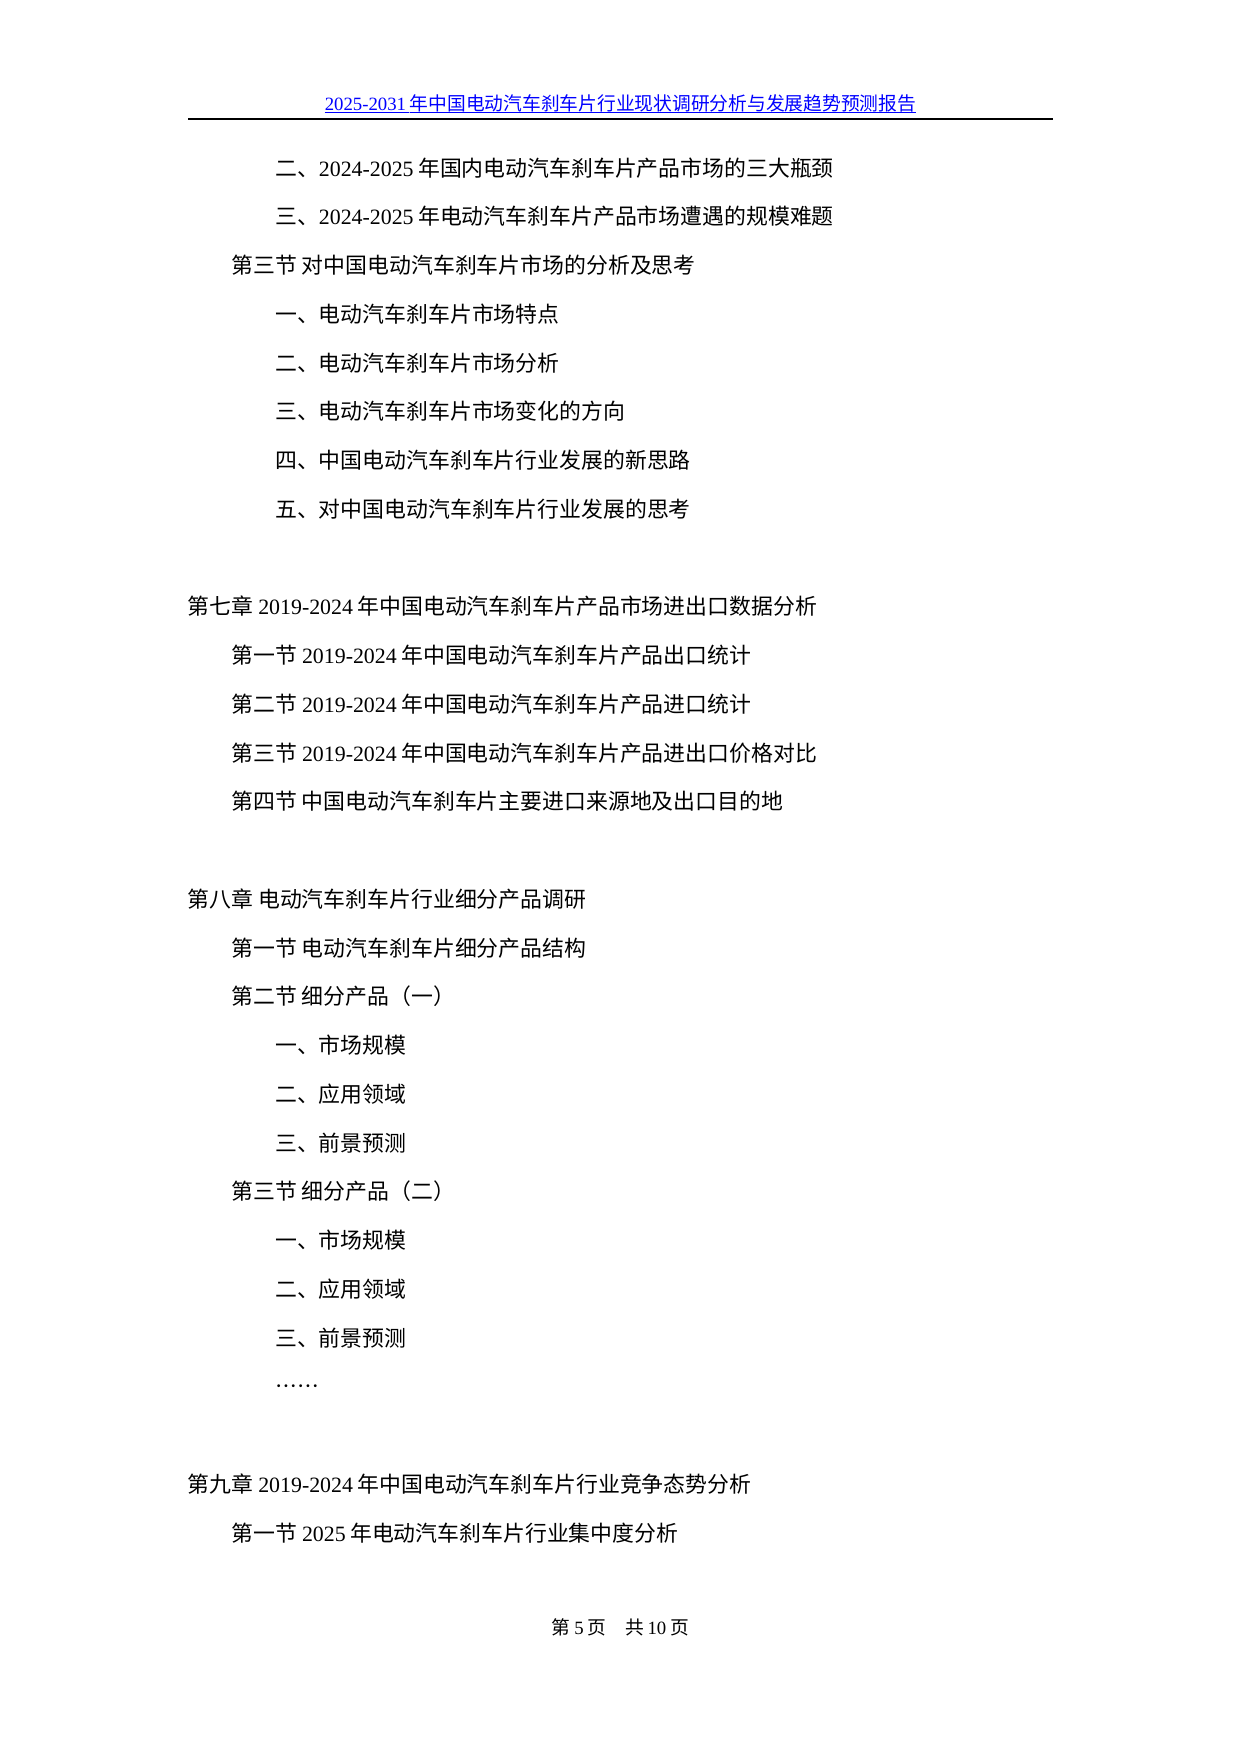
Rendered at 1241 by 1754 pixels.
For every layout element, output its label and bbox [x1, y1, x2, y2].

text [187, 150, 1053, 1548]
